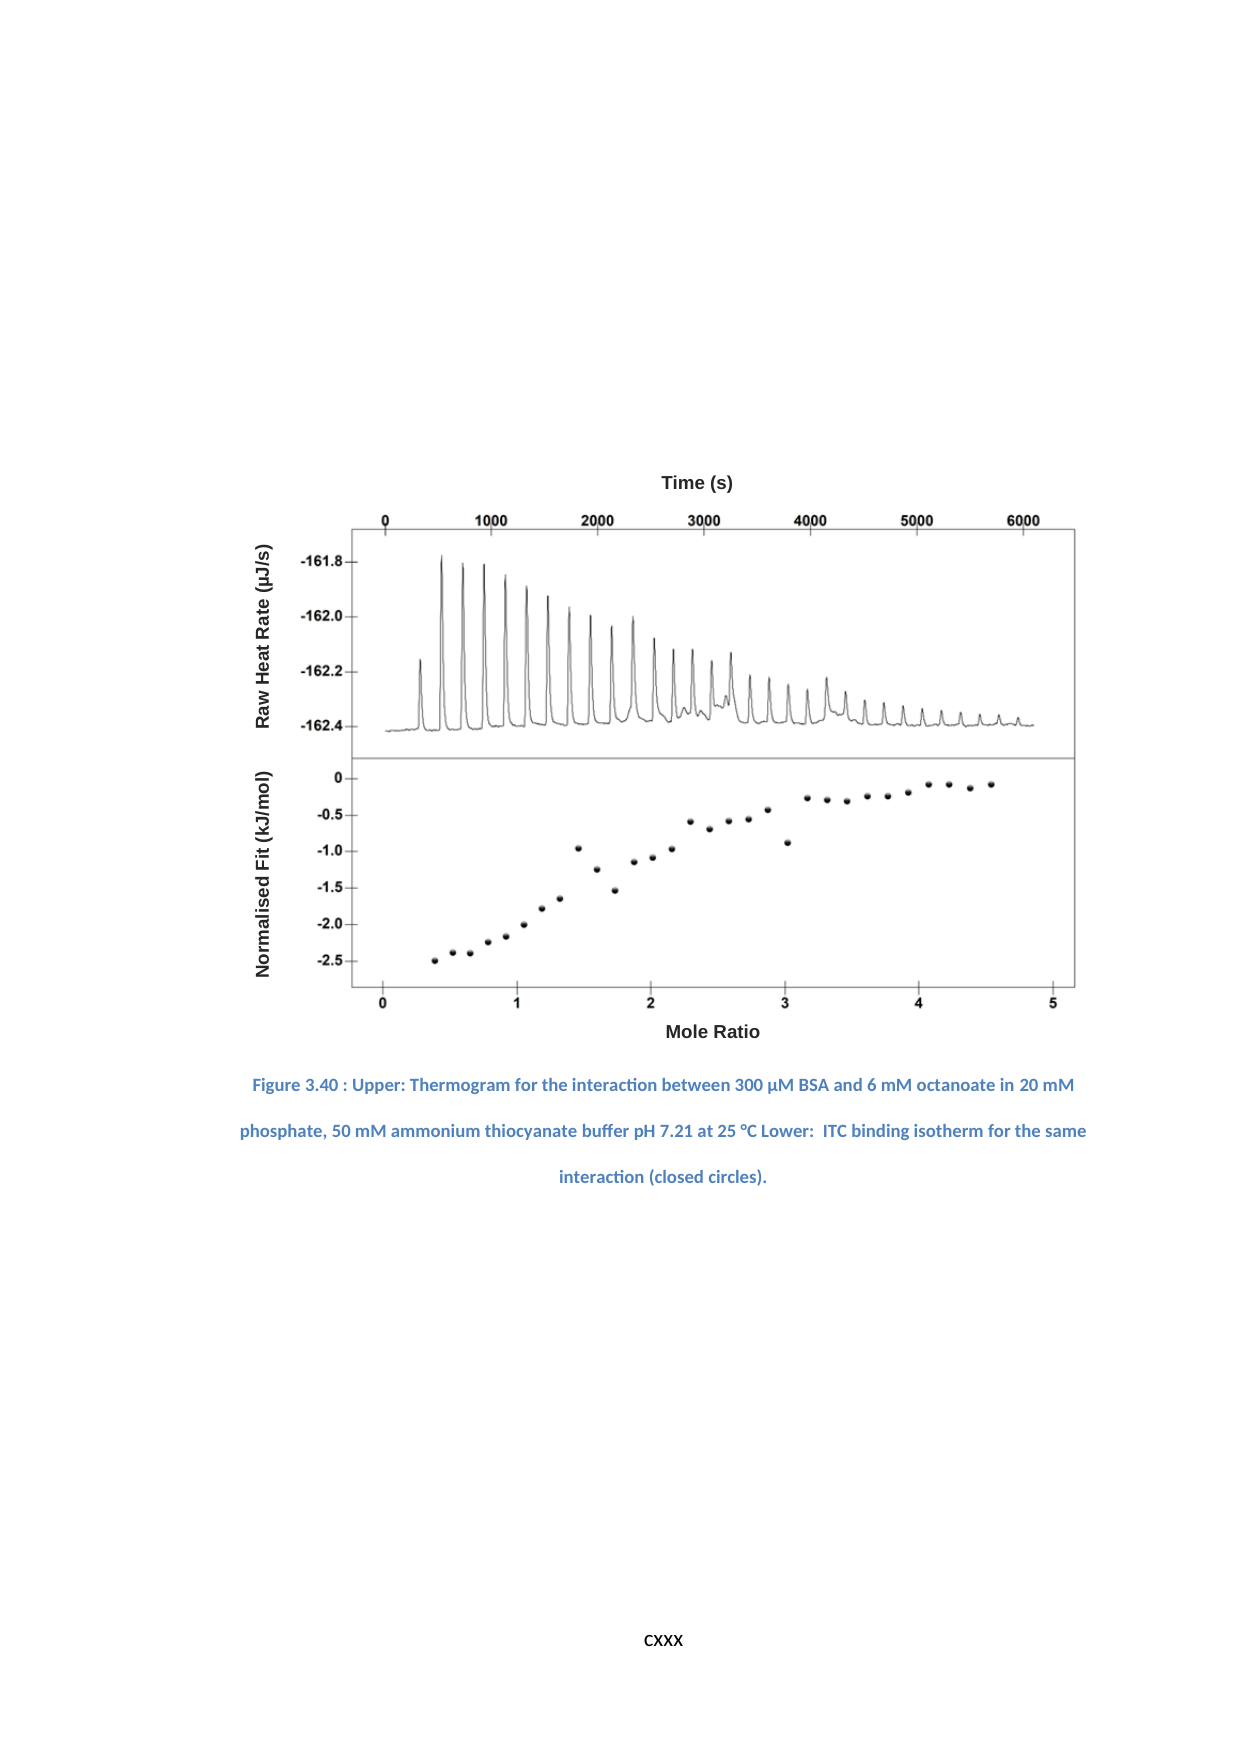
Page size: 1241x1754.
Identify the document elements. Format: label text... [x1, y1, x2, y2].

picture [236, 468, 1091, 1049]
